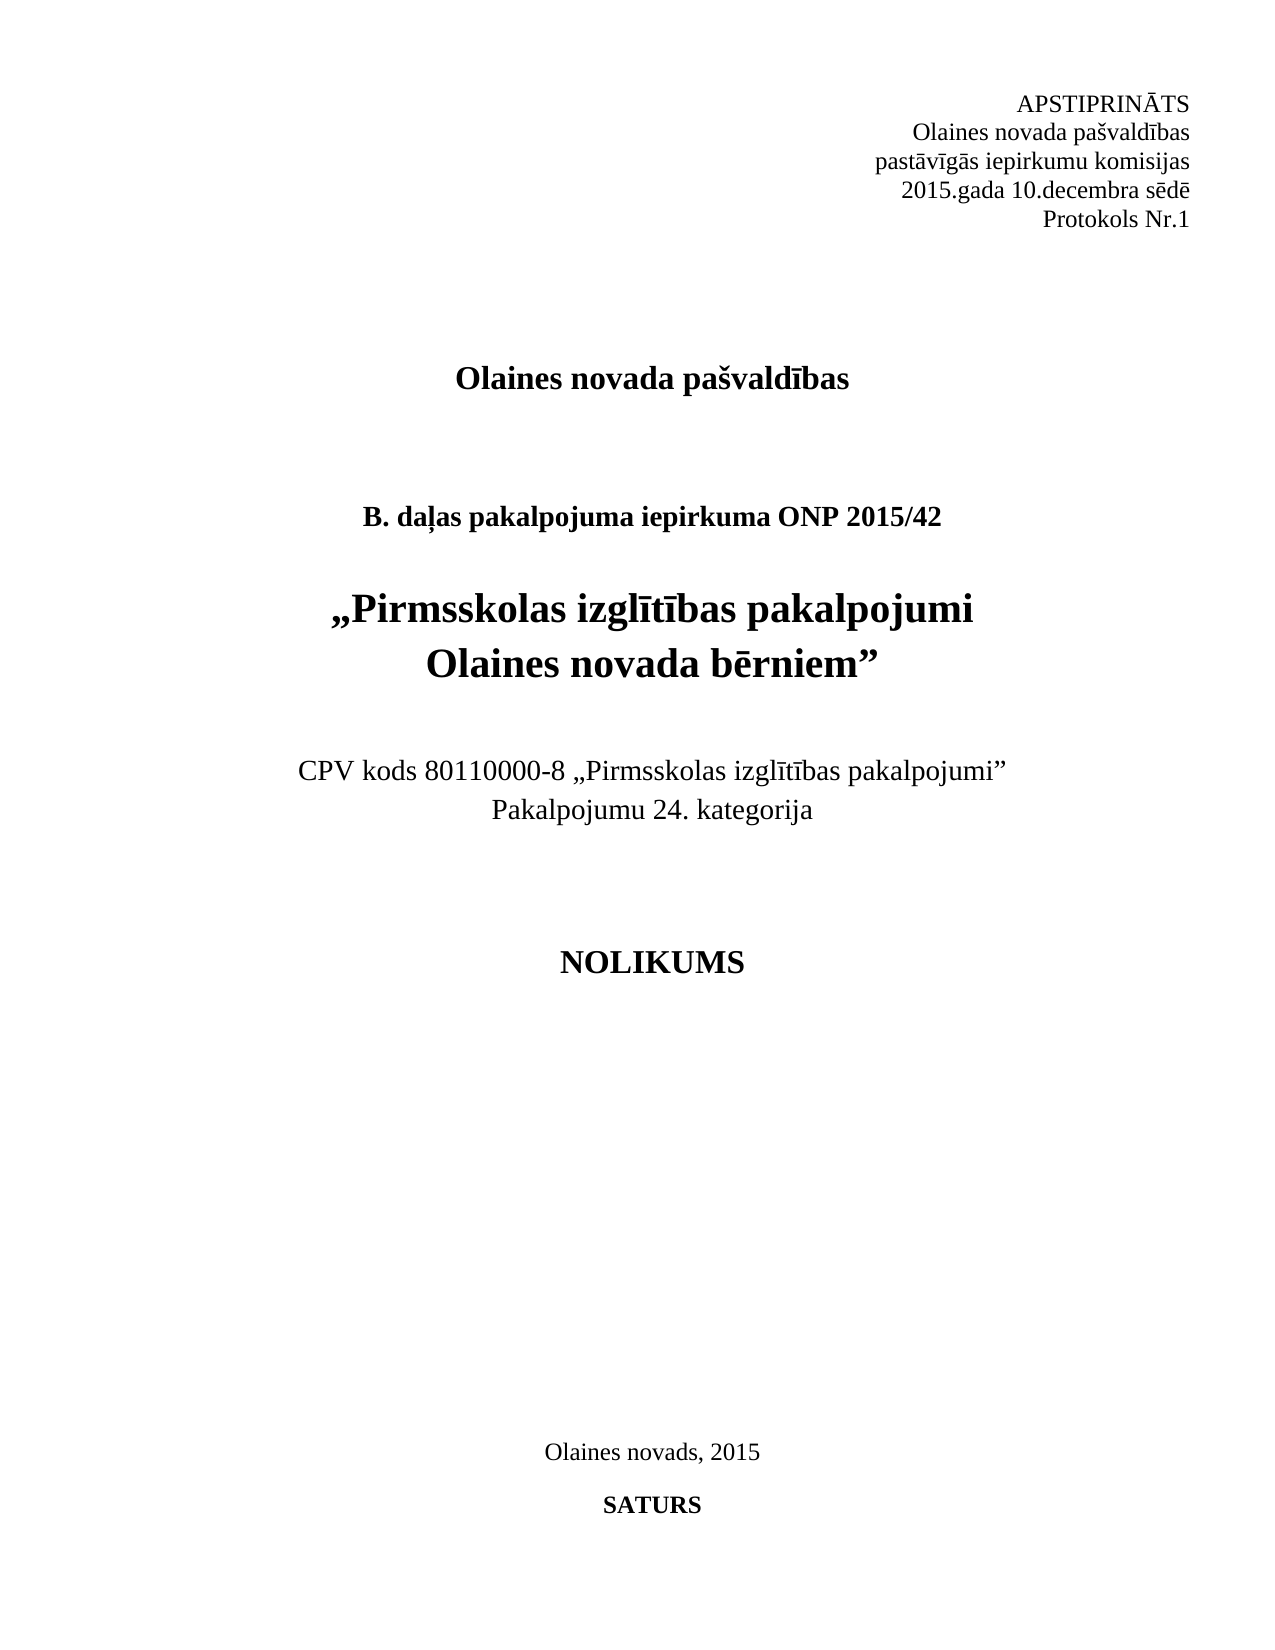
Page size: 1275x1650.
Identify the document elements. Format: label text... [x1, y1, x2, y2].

text Olaines novads, 2015 [118, 1437, 1186, 1466]
subtitle NOLIKUMS [118, 943, 1186, 981]
text CPV kods 80110000-8 „Pirmsskolas izglītības pakalpojumi” [118, 753, 1186, 787]
text Olaines novada pašvaldības [118, 358, 1186, 396]
text Olaines novada pašvaldības [643, 117, 1190, 146]
text 2015.gada 10.decembra sēdē [643, 175, 1190, 204]
text SATURS [118, 1491, 1186, 1519]
subtitle B. daļas pakalpojuma iepirkuma ONP 2015/42 [118, 499, 1186, 533]
text Olaines novada bērniem” [118, 639, 1186, 687]
text APSTIPRINĀTS [643, 89, 1190, 117]
subtitle Pakalpojumu 24. kategorija [118, 792, 1186, 825]
text „Pirmsskolas izglītības pakalpojumi [118, 584, 1186, 632]
text Protokols Nr.1 [643, 204, 1190, 232]
text pastāvīgās iepirkumu komisijas [643, 146, 1190, 175]
